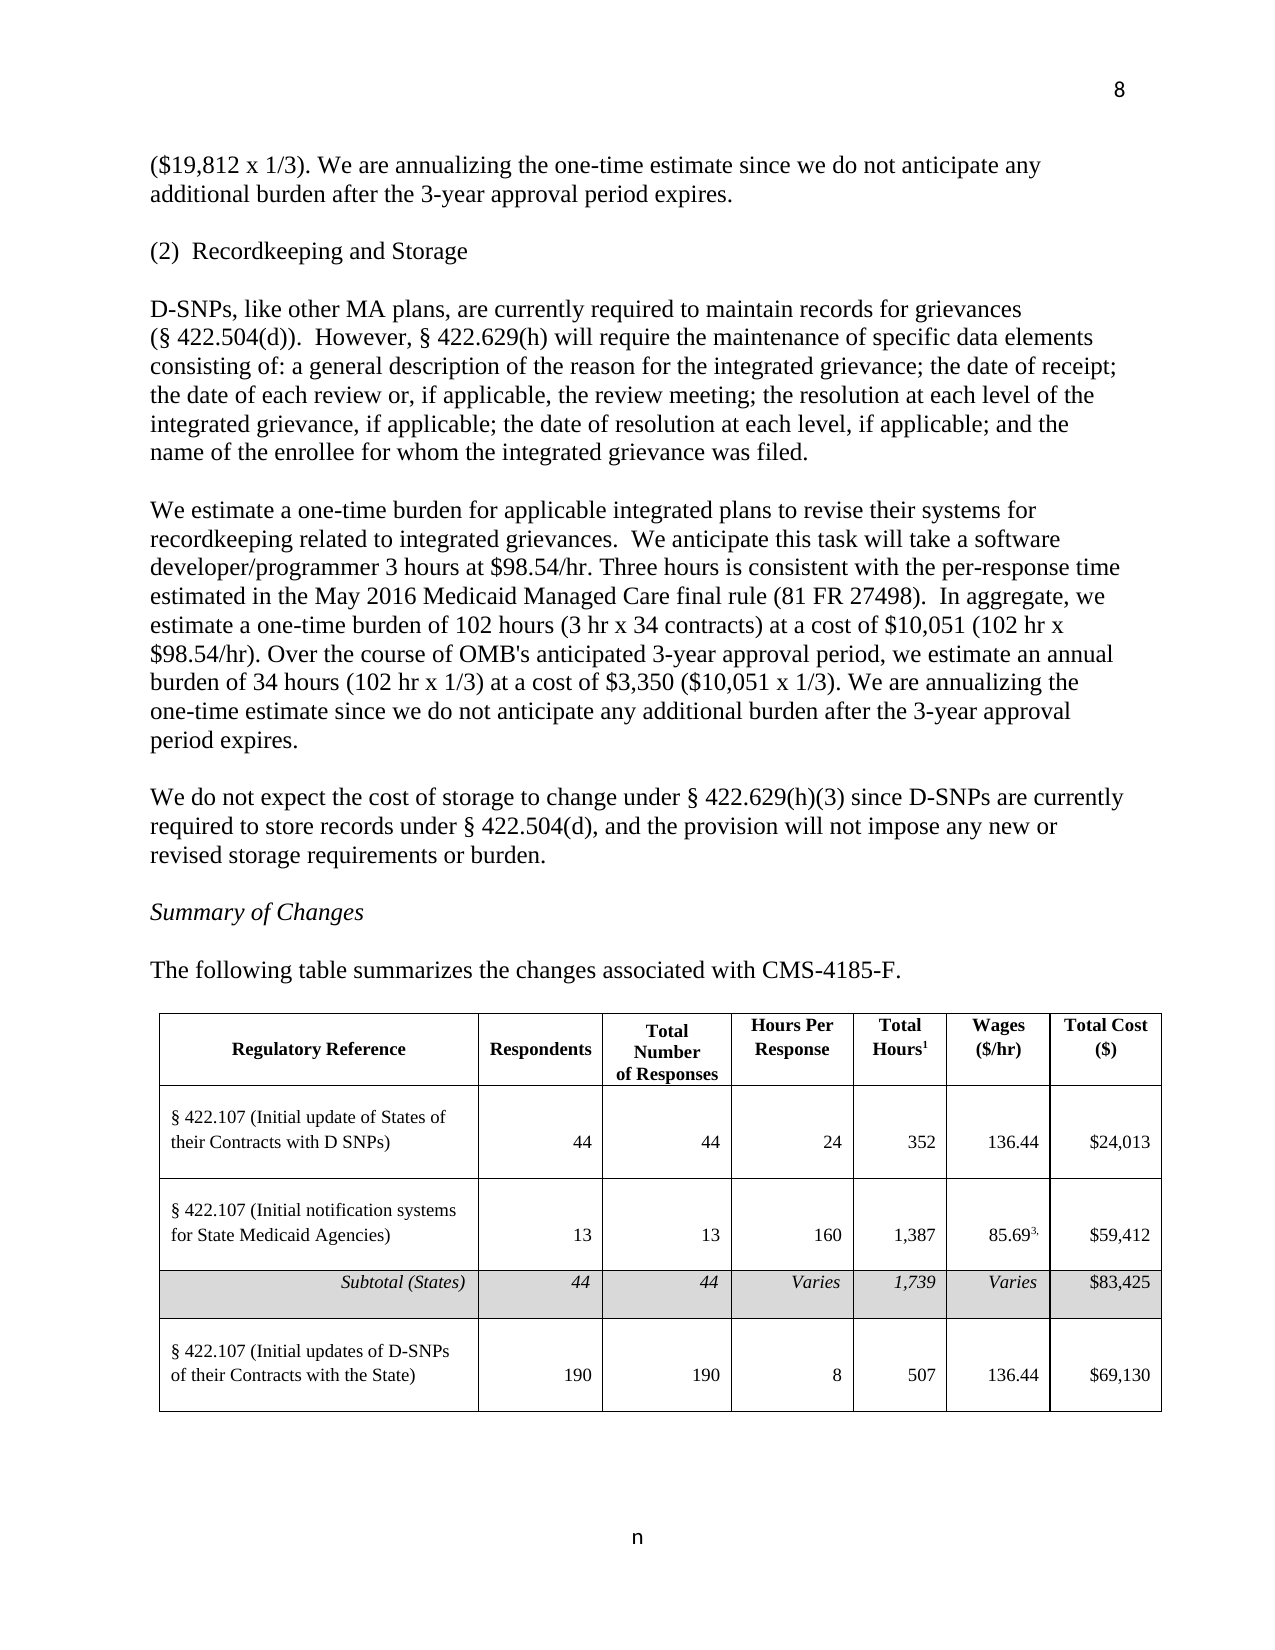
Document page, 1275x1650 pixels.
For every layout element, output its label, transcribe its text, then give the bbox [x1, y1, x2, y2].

table_cell Subtotal (States) [160, 1271, 478, 1318]
table_cell § 422.107 (Initial notification systems for State Medicaid Agencies) [160, 1179, 478, 1270]
table_header Total Cost ($) [1051, 1014, 1161, 1084]
table_cell 1,387 [854, 1179, 946, 1270]
table_cell $83,425 [1051, 1271, 1161, 1318]
table_cell $24,013 [1051, 1086, 1161, 1177]
table_cell 352 [854, 1086, 946, 1177]
table_cell Varies [947, 1271, 1049, 1318]
table_cell § 422.107 (Initial updates of D-SNPs of their Contracts with the State) [160, 1319, 478, 1411]
table_cell 136.44 [947, 1319, 1049, 1411]
table_cell 24 [732, 1086, 853, 1177]
table_cell 44 [479, 1271, 602, 1318]
table_cell 85.693, [947, 1179, 1049, 1270]
text We estimate a one-time burden for applicable integrated plans to revise their systems for recordkeeping related to integrated grievances. We anticipate this task will take a software developer/programmer 3 hours at $98.54/hr. Three hours is consistent with the per-response time estimated in the May 2016 Medicaid Managed Care final rule (81 FR 27498). In aggregate, we estimate a one-time burden of 102 hours (3 hr x 34 contracts) at a cost of $10,051 (102 hr x $98.54/hr). Over the course of OMB's anticipated 3-year approval period, we estimate an annual burden of 34 hours (102 hr x 1/3) at a cost of $3,350 ($10,051 x 1/3). We are annualizing the one-time estimate since we do not anticipate any additional burden after the 3-year approval period expires. [150, 495, 1125, 754]
table_cell 190 [603, 1319, 731, 1411]
table_header Wages ($/hr) [947, 1014, 1049, 1084]
table_cell 8 [732, 1319, 853, 1411]
table_cell 44 [479, 1086, 602, 1177]
table_header Respondents [479, 1014, 602, 1084]
table_cell $69,130 [1051, 1319, 1161, 1411]
table_header Total Hours1 [854, 1014, 946, 1084]
table_header Hours Per Response [732, 1014, 853, 1084]
table_header Regulatory Reference [160, 1014, 478, 1084]
table_cell 160 [732, 1179, 853, 1270]
text The following table summarizes the changes associated with CMS-4185-F. [150, 955, 1125, 984]
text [150, 150, 1125, 207]
table_cell Varies [732, 1271, 853, 1318]
text We do not expect the cost of storage to change under § 422.629(h)(3) since D-SNPs are currently required to store records under § 422.504(d), and the provision will not impose any new or revised storage requirements or burden. [150, 782, 1125, 869]
text Summary of Changes [150, 897, 1125, 926]
text D-SNPs, like other MA plans, are currently required to maintain records for grievances (§ 422.504(d)). However, § 422.629(h) will require the maintenance of specific data elements consisting of: a general description of the reason for the integrated grievance; the date of receipt; the date of each review or, if applicable, the review meeting; the resolution at each level of the integrated grievance, if applicable; the date of resolution at each level, if applicable; and the name of the enrollee for whom the integrated grievance was filed. [150, 294, 1125, 466]
table_cell 136.44 [947, 1086, 1049, 1177]
table_cell 44 [603, 1271, 731, 1318]
table_cell 190 [479, 1319, 602, 1411]
table_header Total Number of Responses [603, 1014, 731, 1084]
table_cell § 422.107 (Initial update of States of their Contracts with D SNPs) [160, 1086, 478, 1177]
table_cell 13 [479, 1179, 602, 1270]
table_cell 1,739 [854, 1271, 946, 1318]
table_cell 13 [603, 1179, 731, 1270]
text (2) Recordkeeping and Storage [150, 236, 1125, 265]
table_cell 44 [603, 1086, 731, 1177]
table_cell $59,412 [1051, 1179, 1161, 1270]
table_cell 507 [854, 1319, 946, 1411]
